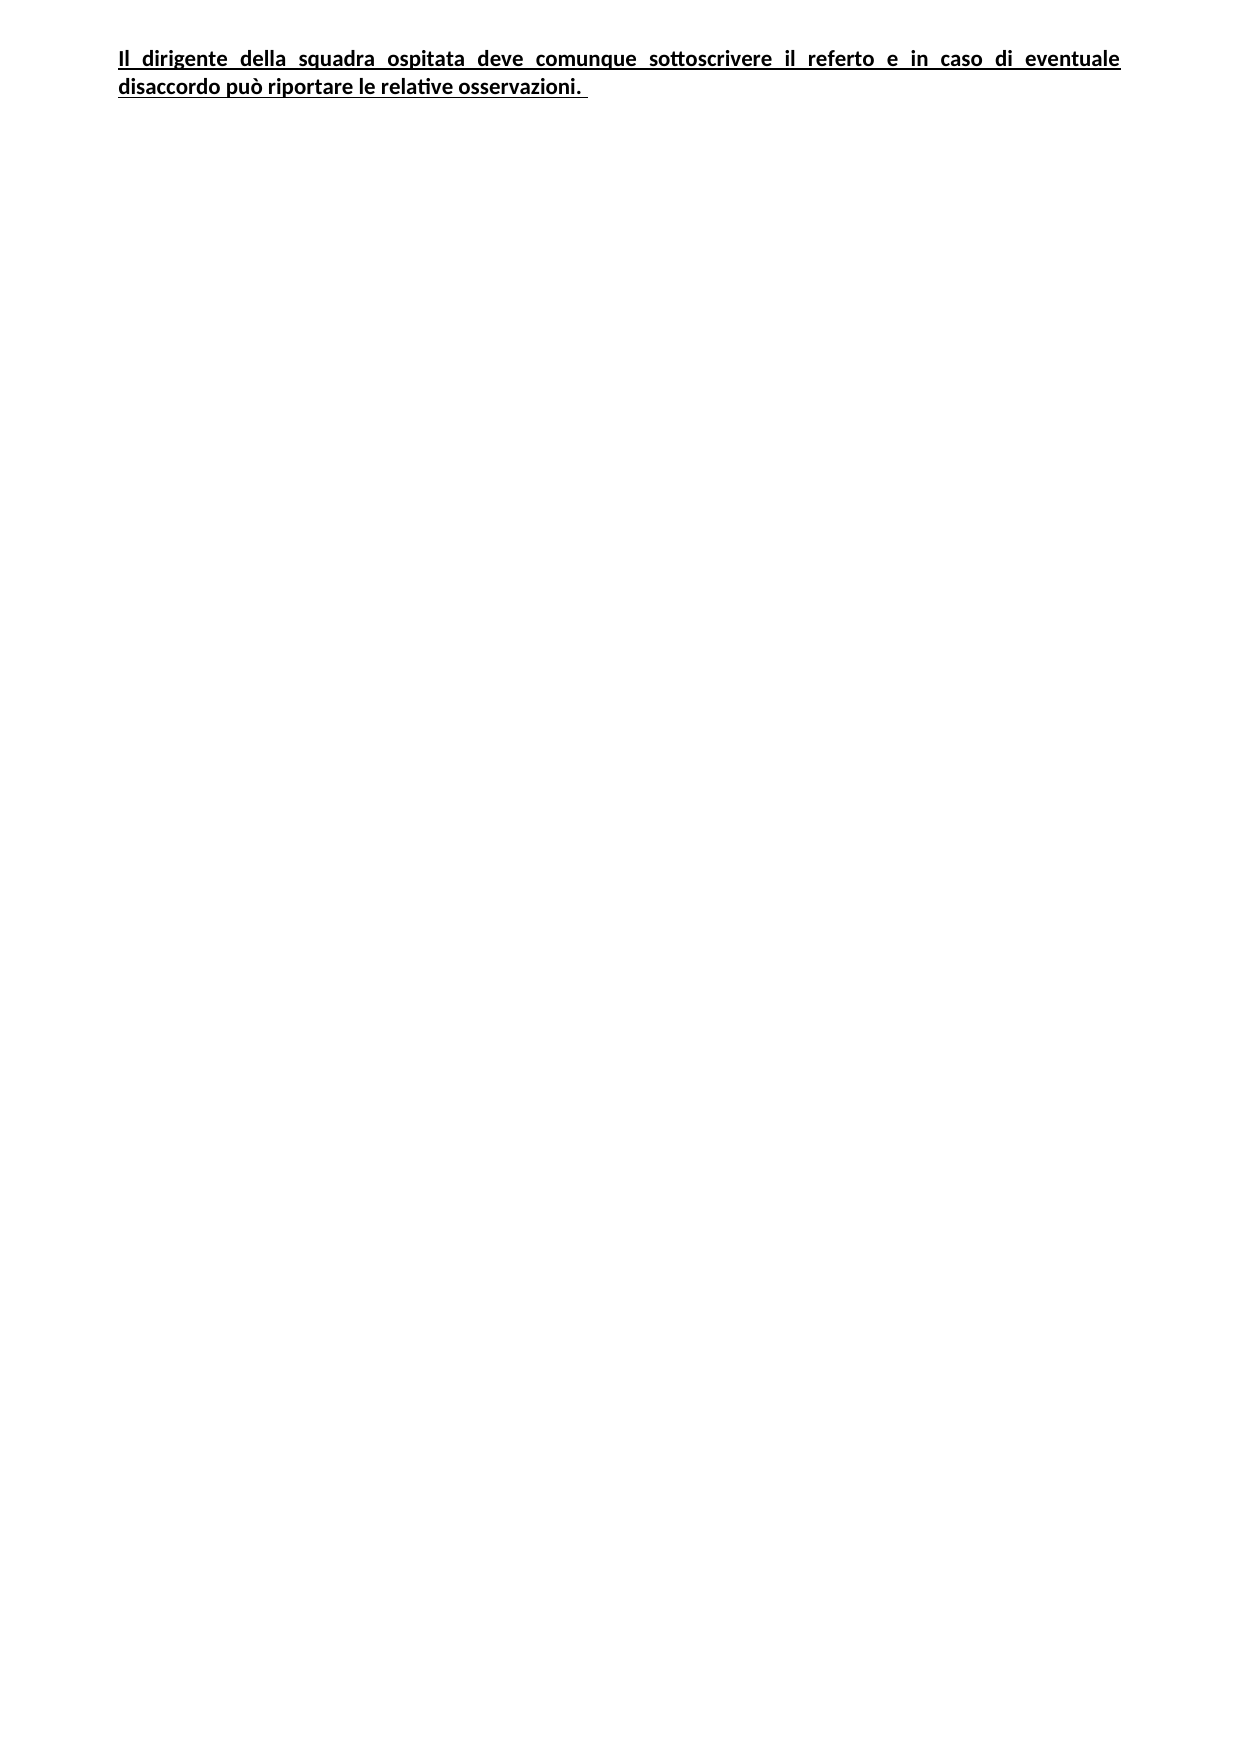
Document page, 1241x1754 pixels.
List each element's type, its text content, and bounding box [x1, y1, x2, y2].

text Il dirigente della squadra ospitata deve comunque sottoscrivere il referto e in caso di eventuale disaccordo può riportare le relative osservazioni. [118, 44, 1122, 100]
